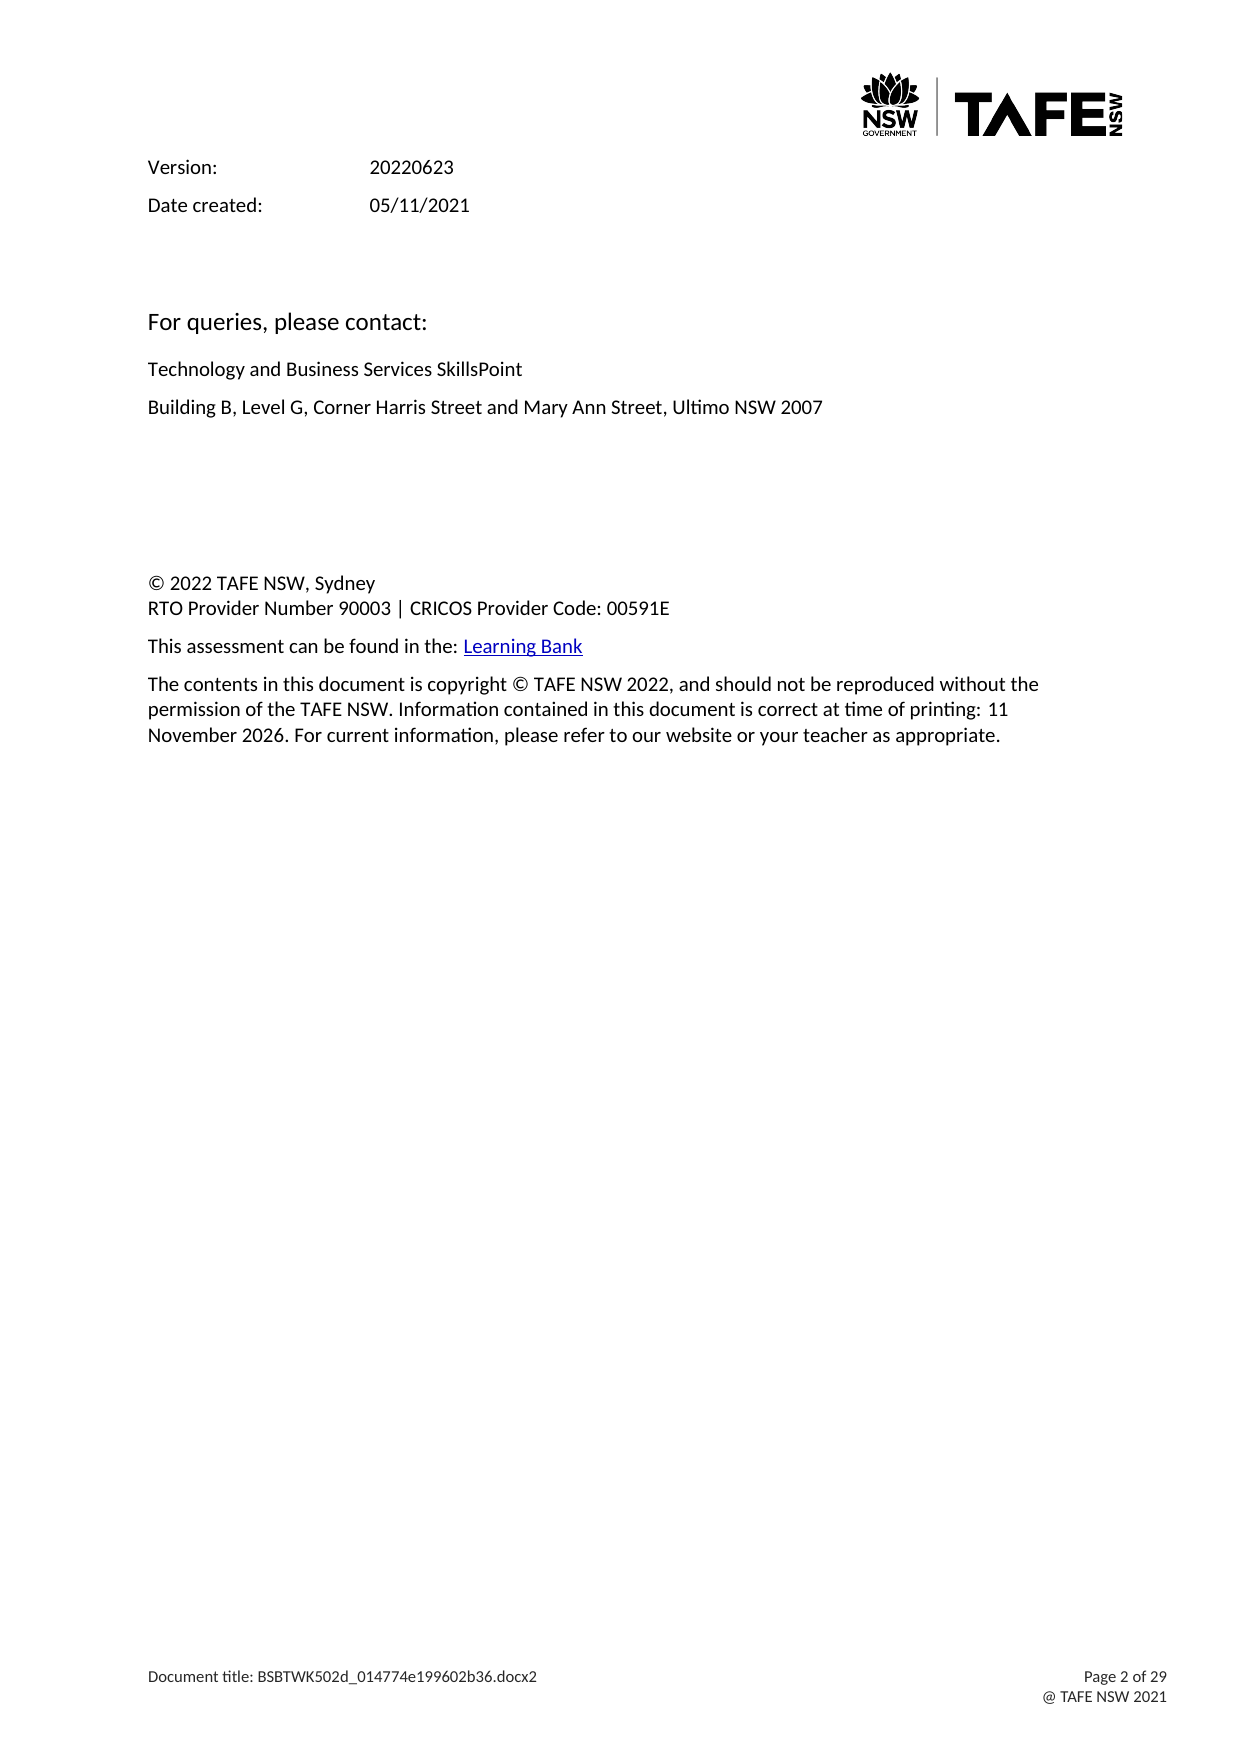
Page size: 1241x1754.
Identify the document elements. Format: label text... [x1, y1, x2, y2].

text For queries, please contact: [148, 306, 1092, 336]
text This assessment can be found in the: Learning Bank [148, 633, 1092, 658]
text Building B, Level G, Corner Harris Street and Mary Ann Street, Ultimo NSW 2007 [148, 394, 1092, 420]
text © 2022 TAFE NSW, Sydney RTO Provider Number 90003 | CRICOS Provider Code: 00591E [148, 570, 1092, 621]
text Version: 20220623 [148, 154, 1092, 179]
text Technology and Business Services SkillsPoint [148, 356, 1092, 382]
text Date created: 05/11/2021 [148, 192, 1092, 217]
text The contents in this document is copyright © TAFE NSW 2022, and should not be reproduced without the permission of the TAFE NSW. Information contained in this document is correct at time of printing: 10 November 2022. For current information, please refer to our website or your teacher as appropriate. [148, 671, 1092, 747]
picture [861, 71, 1123, 137]
